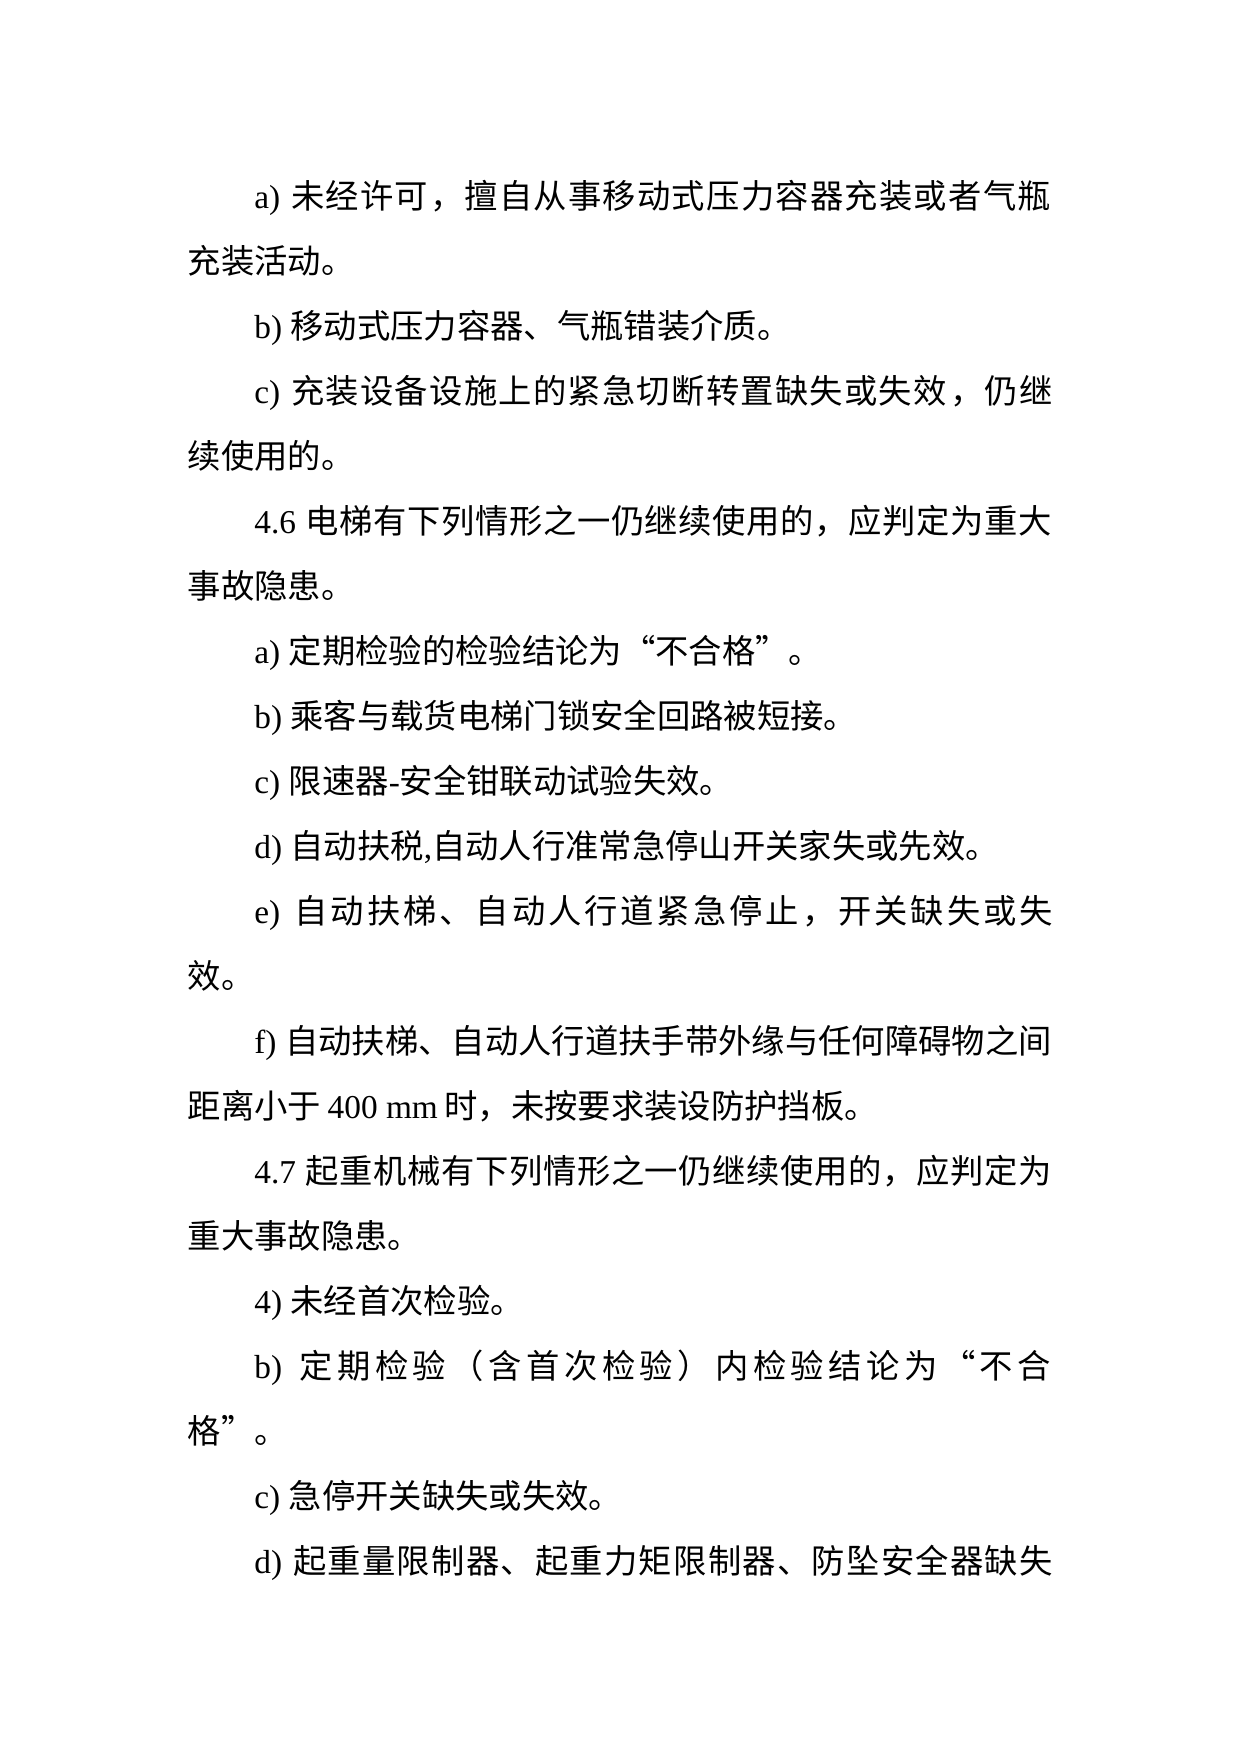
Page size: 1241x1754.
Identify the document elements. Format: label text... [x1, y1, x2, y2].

text f) 自动扶梯、自动人行道扶手带外缘与任何障碍物之间距离小于400 mm时，未按要求装设防护挡板。 [187, 1007, 1053, 1137]
text 4) 未经首次检验。 [187, 1267, 1053, 1332]
text 4.6 电梯有下列情形之一仍继续使用的，应判定为重大事故隐患。 [187, 487, 1053, 617]
text b) 定期检验（含首次检验）内检验结论为“不合格”。 [187, 1332, 1053, 1462]
text 4.7 起重机械有下列情形之一仍继续使用的，应判定为重大事故隐患。 [187, 1137, 1053, 1267]
text a) 未经许可，擅自从事移动式压力容器充装或者气瓶充装活动。 [187, 162, 1053, 292]
text c) 急停开关缺失或失效。 [187, 1462, 1053, 1527]
text a) 定期检验的检验结论为“不合格”。 [187, 617, 1053, 682]
text c) 充装设备设施上的紧急切断转置缺失或失效，仍继续使用的。 [187, 357, 1053, 487]
text b) 移动式压力容器、气瓶错装介质。 [187, 292, 1053, 357]
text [187, 1527, 1053, 1592]
text d) 自动扶税,自动人行准常急停山开关家失或先效。 [187, 812, 1053, 877]
text b) 乘客与载货电梯门锁安全回路被短接。 [187, 682, 1053, 747]
text e) 自动扶梯、自动人行道紧急停止，开关缺失或失效。 [187, 877, 1053, 1007]
text c) 限速器-安全钳联动试验失效。 [187, 747, 1053, 812]
